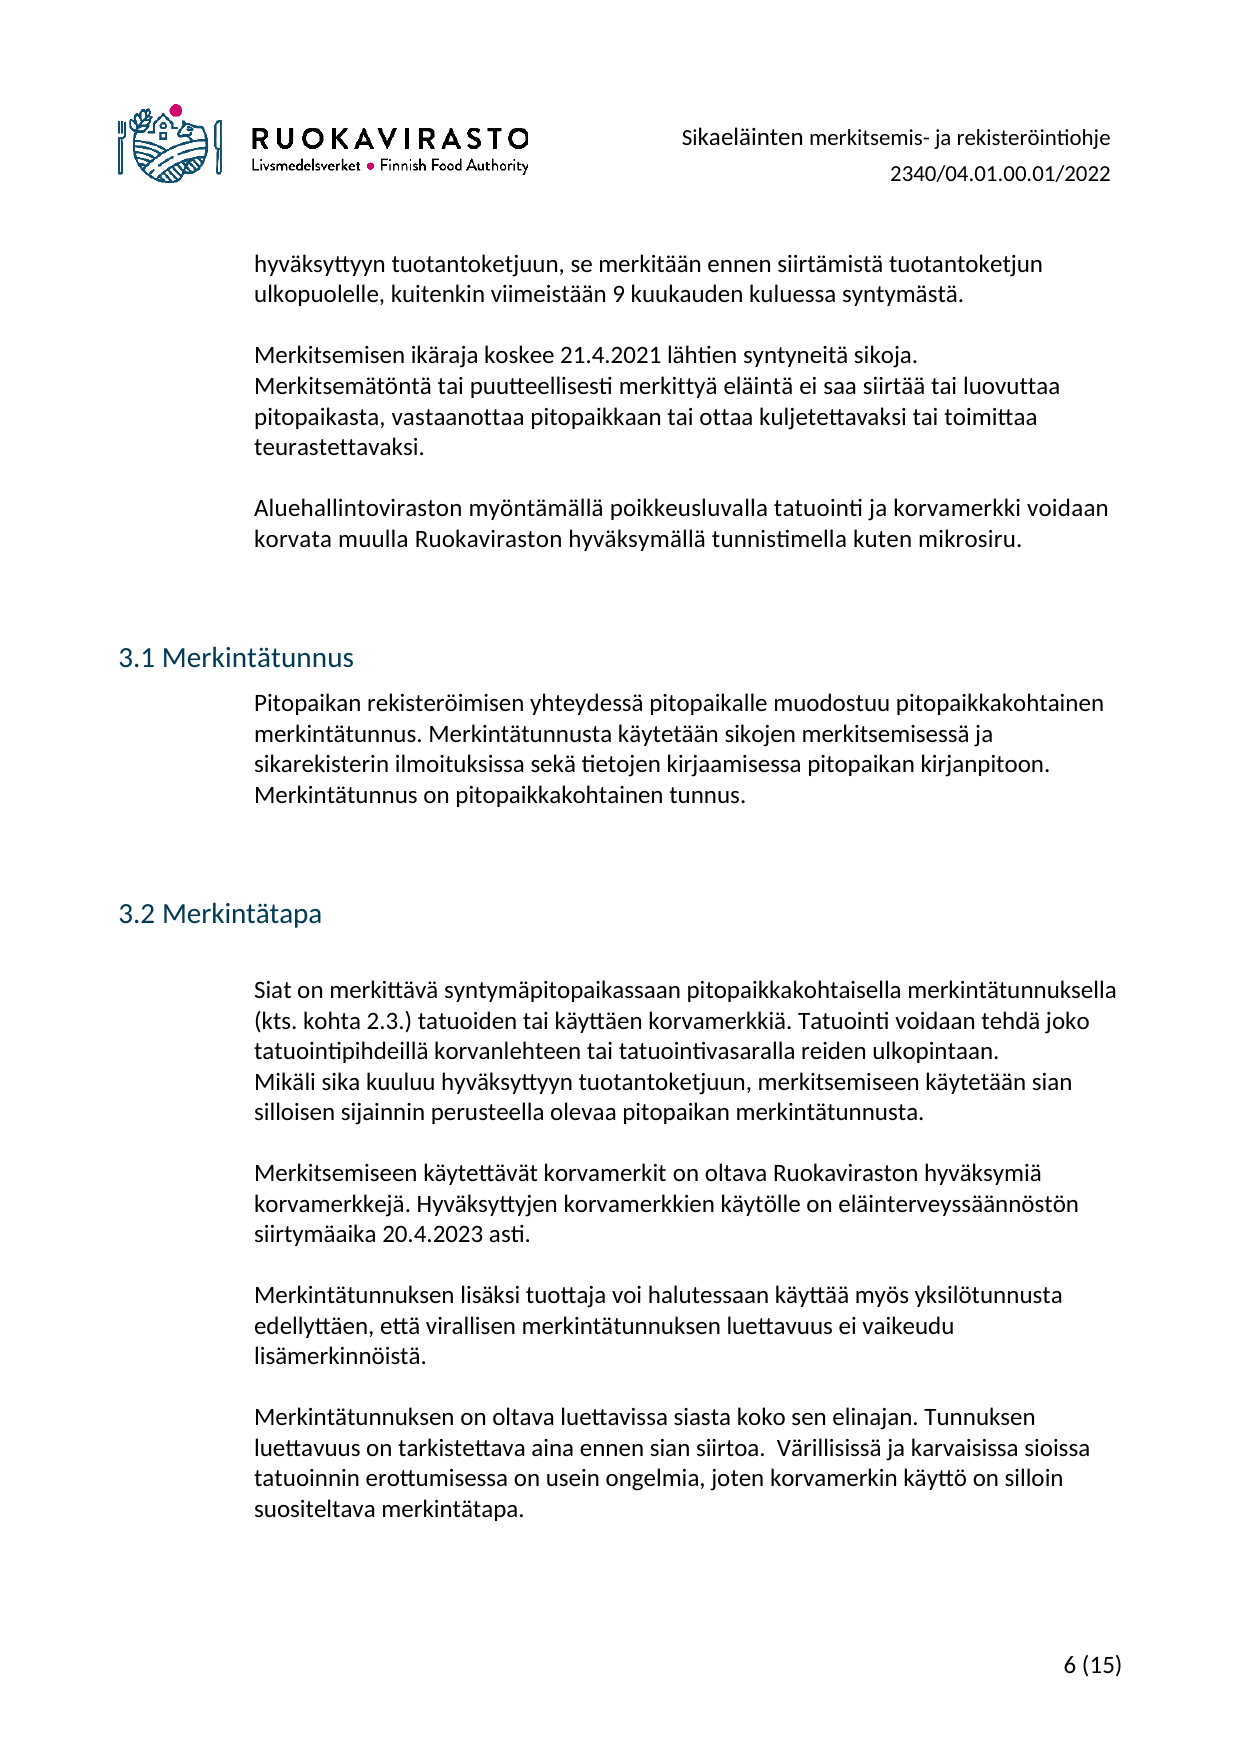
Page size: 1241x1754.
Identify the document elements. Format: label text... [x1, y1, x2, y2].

text Mikäli sika kuuluu hyväksyttyyn tuotantoketjuun, merkitsemiseen käytetään sian silloisen sijainnin perusteella olevaa pitopaikan merkintätunnusta. [254, 1066, 1122, 1127]
subtitle 3.1 Merkintätunnus [118, 639, 1122, 675]
subtitle 3.2 Merkintätapa [118, 896, 1122, 931]
text Merkitsemätöntä tai puutteellisesti merkittyä eläintä ei saa siirtää tai luovuttaa pitopaikasta, vastaanottaa pitopaikkaan tai ottaa kuljetettavaksi tai toimittaa teurastettavaksi. [254, 370, 1122, 462]
text Merkintätunnuksen lisäksi tuottaja voi halutessaan käyttää myös yksilötunnusta edellyttäen, että virallisen merkintätunnuksen luettavuus ei vaikeudu lisämerkinnöistä. [254, 1279, 1122, 1371]
text Merkitsemiseen käytettävät korvamerkit on oltava Ruokaviraston hyväksymiä korvamerkkejä. Hyväksyttyjen korvamerkkien käytölle on eläinterveyssäännöstön siirtymäaika 20.4.2023 asti. [254, 1157, 1122, 1249]
text Merkitsemisen ikäraja koskee 21.4.2021 lähtien syntyneitä sikoja. [254, 340, 1122, 370]
text Siat on merkittävä syntymäpitopaikassaan pitopaikkakohtaisella merkintätunnuksella (kts. kohta 2.3.) tatuoiden tai käyttäen korvamerkkiä. Tatuointi voidaan tehdä joko tatuointipihdeillä korvanlehteen tai tatuointivasaralla reiden ulkopintaan. [254, 974, 1122, 1066]
text Pitopaikan rekisteröimisen yhteydessä pitopaikalle muodostuu pitopaikkakohtainen merkintätunnus. Merkintätunnusta käytetään sikojen merkitsemisessä ja sikarekisterin ilmoituksissa sekä tietojen kirjaamisessa pitopaikan kirjanpitoon. Merkintätunnus on pitopaikkakohtainen tunnus. [254, 687, 1122, 809]
text Aluehallintoviraston myöntämällä poikkeusluvalla tatuointi ja korvamerkki voidaan korvata muulla Ruokaviraston hyväksymällä tunnistimella kuten mikrosiru. [254, 492, 1122, 553]
text Merkintätunnuksen on oltava luettavissa siasta koko sen elinajan. Tunnuksen luettavuus on tarkistettava aina ennen sian siirtoa. Värillisissä ja karvaisissa sioissa tatuoinnin erottumisessa on usein ongelmia, joten korvamerkin käyttö on silloin suositeltava merkintätapa. [254, 1402, 1122, 1524]
picture [118, 104, 528, 183]
